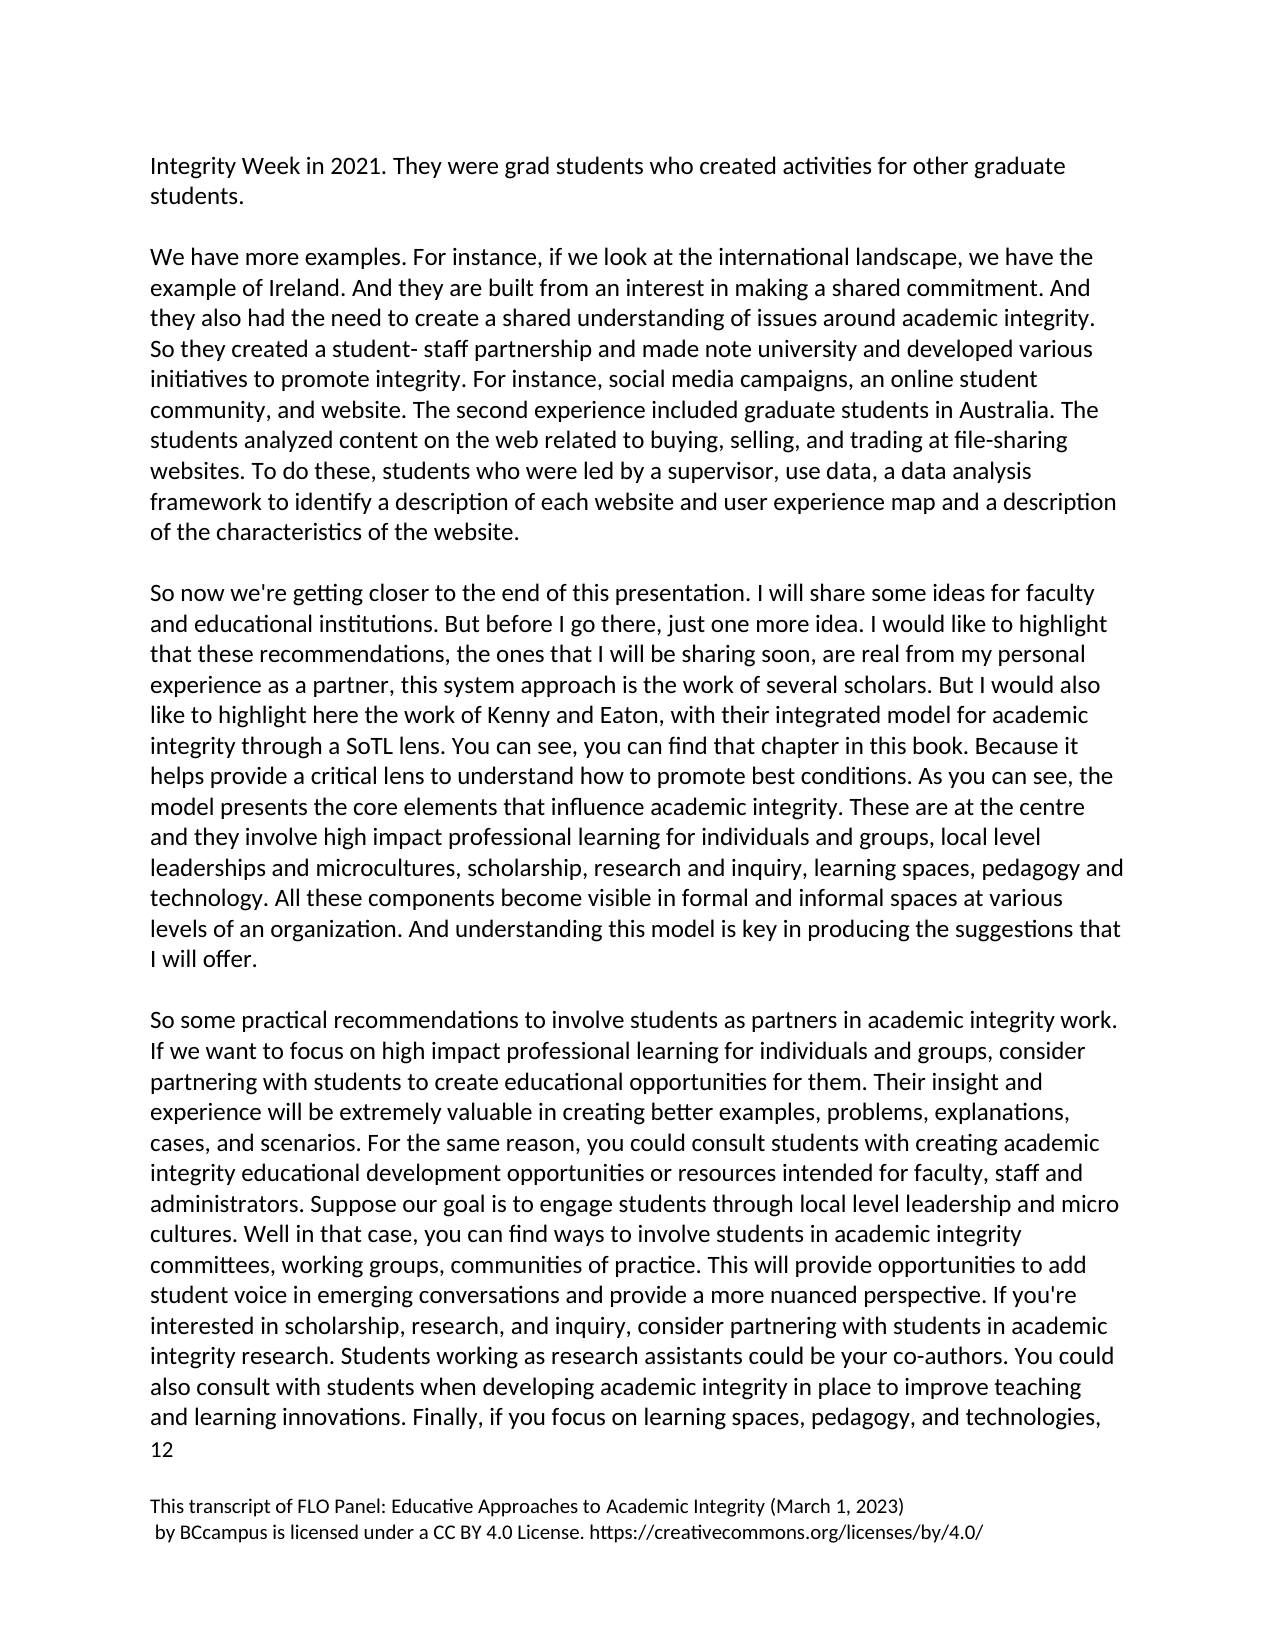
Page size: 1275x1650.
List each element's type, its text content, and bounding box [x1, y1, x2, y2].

text We have more examples. For instance, if we look at the international landscape, we have the example of Ireland. And they are built from an interest in making a shared commitment. And they also had the need to create a shared understanding of issues around academic integrity. So they created a student- staff partnership and made note university and developed various initiatives to promote integrity. For instance, social media campaigns, an online student community, and website. The second experience included graduate students in Australia. The students analyzed content on the web related to buying, selling, and trading at file-sharing websites. To do these, students who were led by a supervisor, use data, a data analysis framework to identify a description of each website and user experience map and a description of the characteristics of the website. [520, 242, 1125, 547]
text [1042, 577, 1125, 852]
text So now we're getting closer to the end of this presentation. I will share some ideas for faculty and educational institutions. But before I go there, just one more idea. I would like to highlight that these recommendations, the ones that I will be sharing soon, are real from my personal experience as a partner, this system approach is the work of several scholars. But I would also like to highlight here the work of Kenny and Eaton, with their integrated model for academic integrity through a SoTL lens. You can see, you can find that chapter in this book. Because it helps provide a critical lens to understand how to promote best conditions. As you can see, the model presents the core elements that influence academic integrity. These are at the centre and they involve high impact professional learning for individuals and groups, local level leaderships and microcultures, scholarship, research and inquiry, learning spaces, pedagogy and technology. All these components become visible in formal and informal spaces at various levels of an organization. And understanding this model is key in producing the suggestions that I will offer. [150, 882, 1125, 974]
